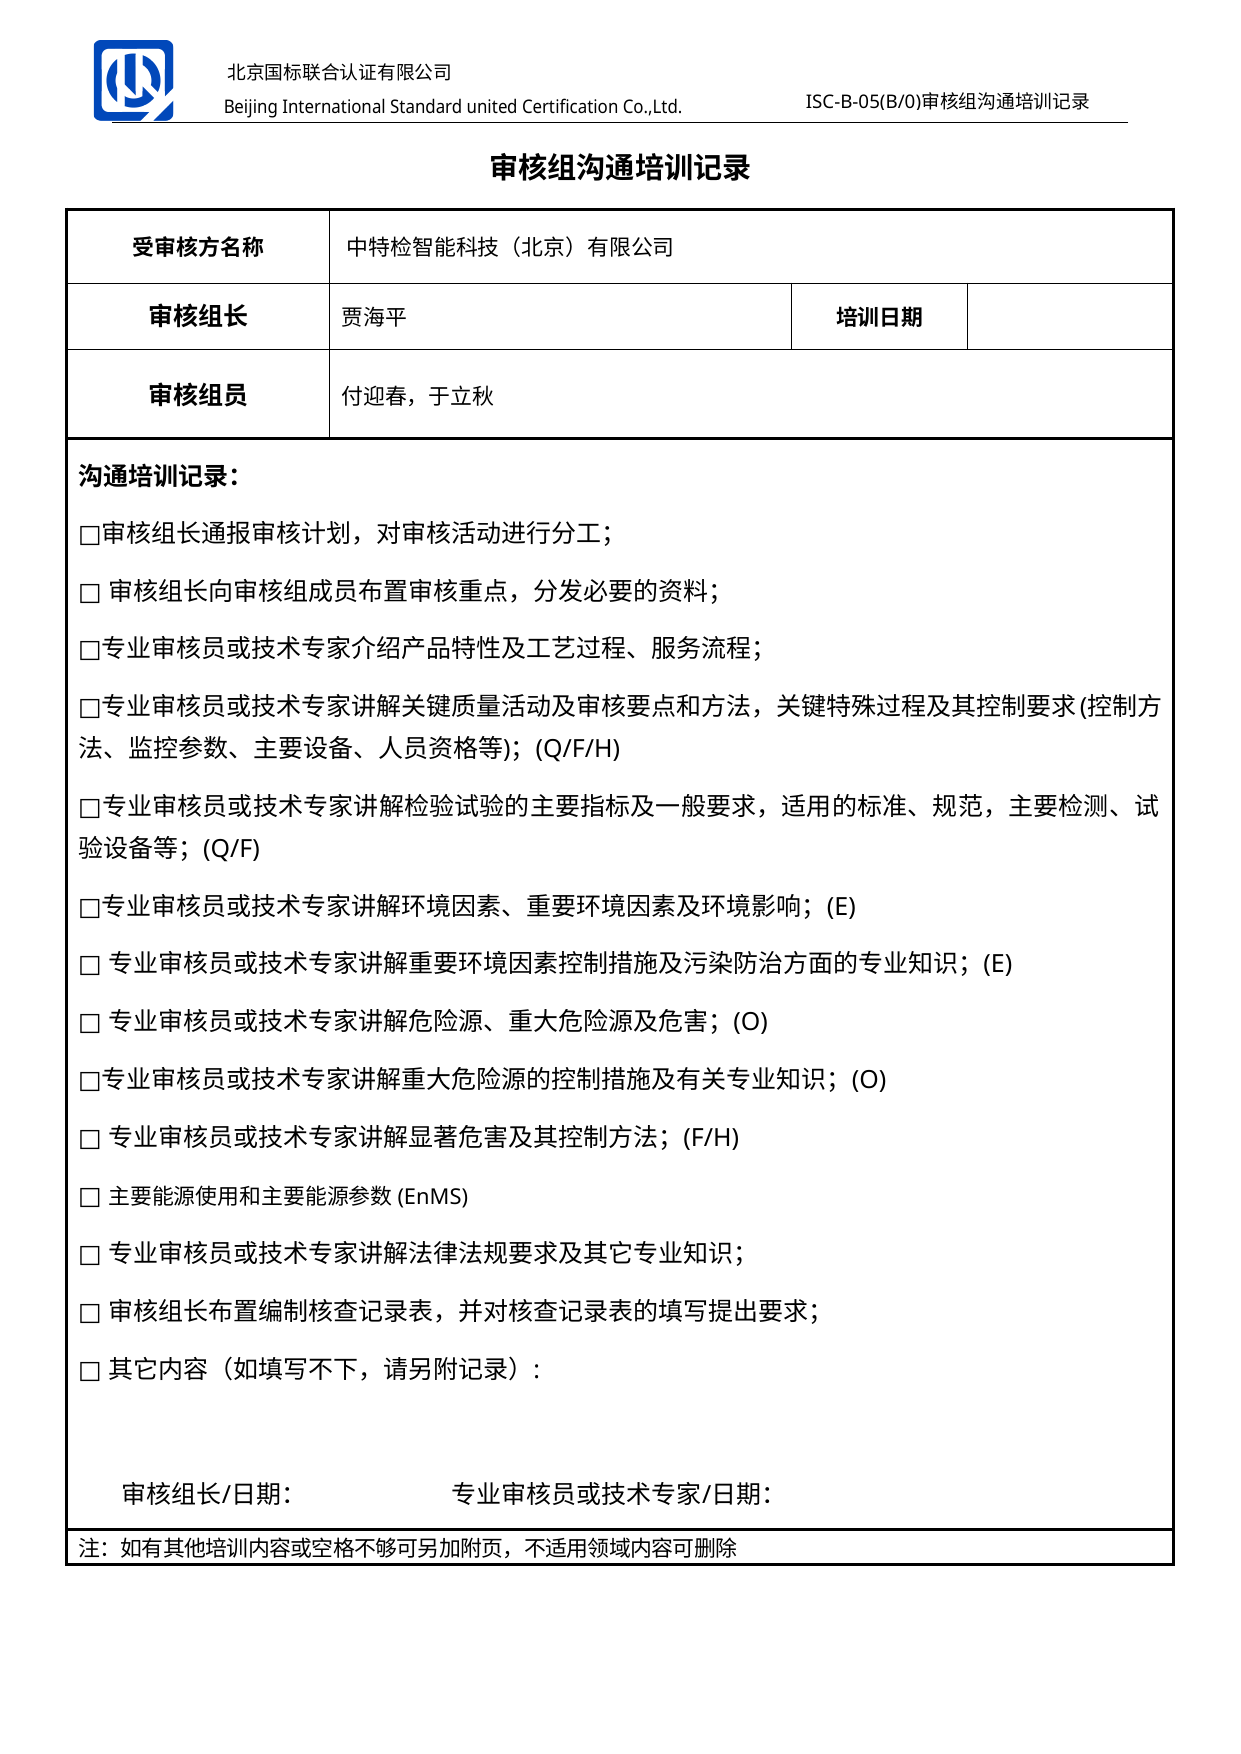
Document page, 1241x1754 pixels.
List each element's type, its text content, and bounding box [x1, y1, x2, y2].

table_cell [968, 284, 1172, 349]
text 审核组沟通培训记录 [112, 144, 1128, 186]
table_cell 贾海平 [330, 284, 791, 349]
table_header 受审核方名称 [68, 211, 329, 282]
table_cell 审核组长 [68, 284, 329, 349]
table_header 中特检智能科技（北京）有限公司 [330, 211, 1172, 282]
table_cell 注：如有其他培训内容或空格不够可另加附页，不适用领域内容可删除 [68, 1531, 1172, 1563]
table_cell 沟通培训记录： □审核组长通报审核计划，对审核活动进行分工； □ 审核组长向审核组成员布置审核重点，分发必要的资料； □专业审核员或技术专家介绍产品特性及工艺过程、服务流程； □专业审核员或技术专家讲解关键质量活动及审核要点和方法，关键特殊过程及其控制要求(控制方法、监控参数、主要设备、人员资格等)；(Q/F/H) □专业审核员或技术专家讲解检验试验的主要指标及一般要求，适用的标准、规范，主要检测、试验设备等；(Q/F) □专业审核员或技术专家讲解环境因素、重要环境因素及环境影响；(E) □ 专业审核员或技术专家讲解重要环境因素控制措施及污染防治方面的专业知识；(E) □ 专业审核员或技术专家讲解危险源、重大危险源及危害；(O) □专业审核员或技术专家讲解重大危险源的控制措施及有关专业知识；(O) □ 专业审核员或技术专家讲解显著危害及其控制方法；(F/H) □ 主要能源使用和主要能源参数 (EnMS) □ 专业审核员或技术专家讲解法律法规要求及其它专业知识； □ 审核组长布置编制核查记录表，并对核查记录表的填写提出要求； □ 其它内容（如填写不下，请另附记录）: 审核组长/日期： 专业审核员或技术专家/日期： [68, 440, 1172, 1528]
table_cell 培训日期 [792, 284, 967, 349]
table_cell 审核组员 [68, 350, 329, 437]
table_cell 付迎春，于立秋 [330, 350, 1172, 437]
picture [93, 40, 174, 121]
